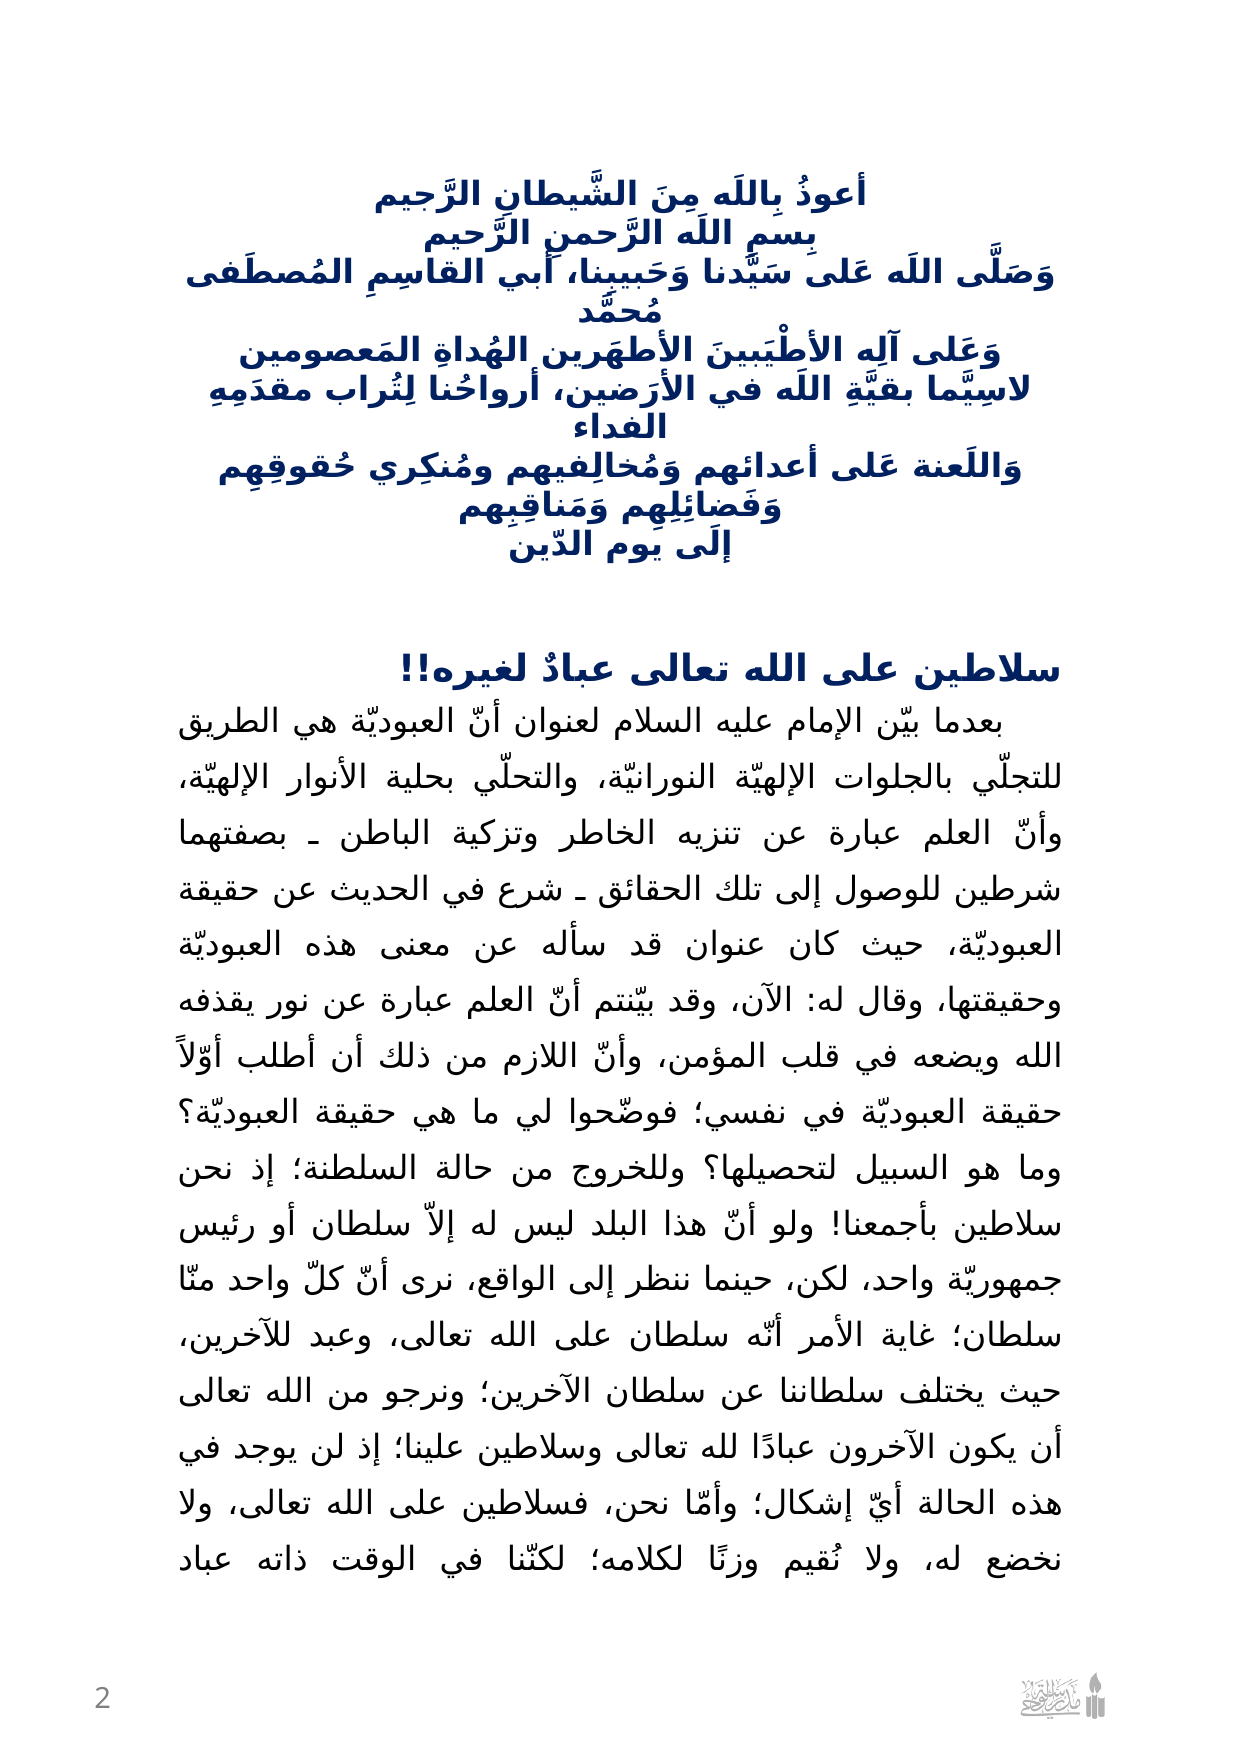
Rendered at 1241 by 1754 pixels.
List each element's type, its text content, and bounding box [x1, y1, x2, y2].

text وَاللَعنة عَلى أعدائهم وَمُخالِفيهم ومُنكِري حُقوقِهِم وَفَضائِلِهِم وَمَناقِبِهم‌ [177, 447, 1063, 524]
text إلَى يوم الدّين‌ [177, 524, 1063, 563]
text وَعَلى آلِه الأطْيَبينَ الأطهَرين الهُداةِ المَعصومين‌ [177, 330, 1063, 369]
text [177, 699, 1063, 1592]
text أعوذُ بِاللَه مِنَ الشَّيطانِ الرَّجيم‌ [177, 175, 1063, 213]
title سلاطين على الله تعالى عبادٌ لغيره!! [177, 647, 1063, 690]
picture [1020, 1672, 1105, 1719]
text لاسِيَّما بقيَّةِ اللَه في الأرَضين، أرواحُنا لِتُراب مقدَمِهِ الفداء [177, 369, 1063, 447]
text بِسمِ اللَه الرَّحمنِ الرَّحيم‌ [177, 213, 1063, 252]
text وَصَلَّى اللَه عَلى سَيَّدنا وَحَبيبِنا، أبي ‌القاسِمِ المُصطَفى مُحمَّد [177, 252, 1063, 330]
